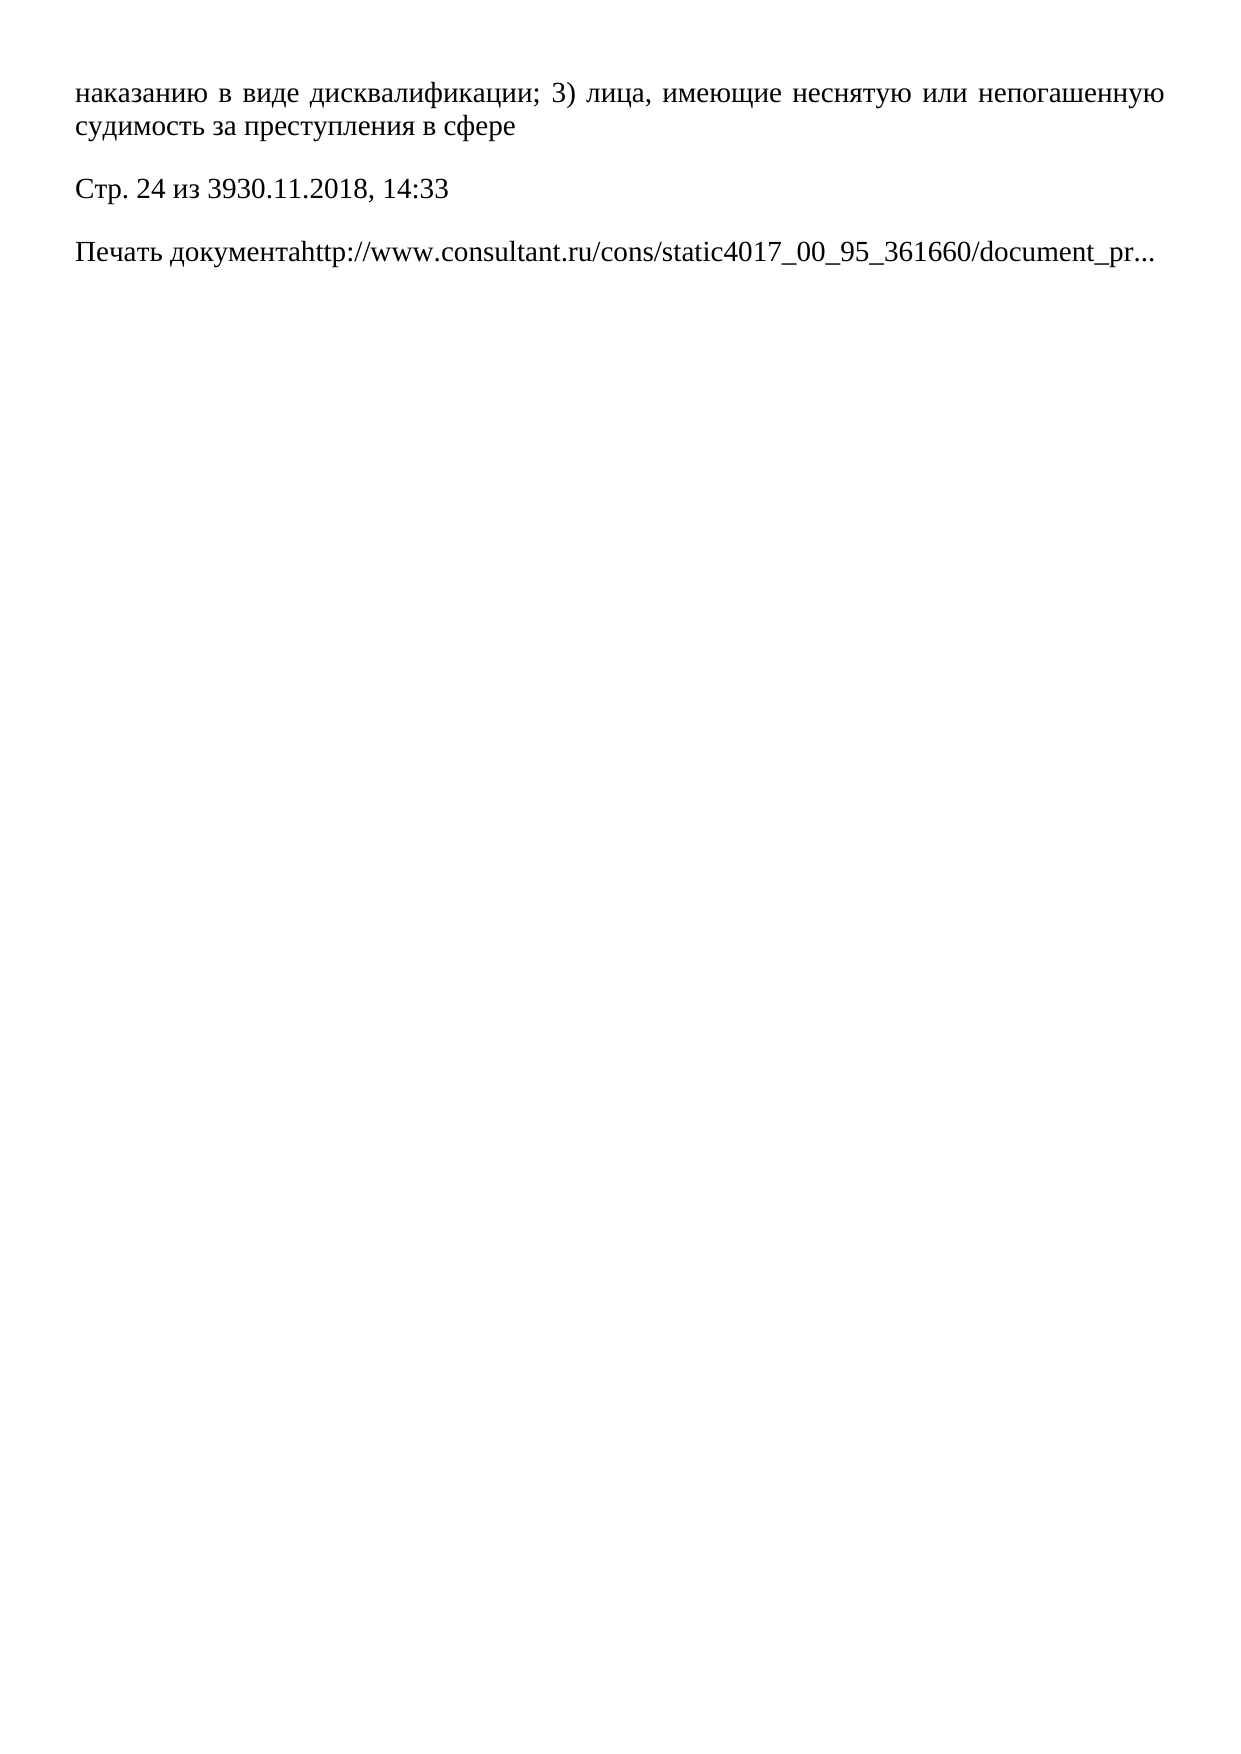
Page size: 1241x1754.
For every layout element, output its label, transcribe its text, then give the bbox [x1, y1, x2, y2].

text Печать документаhttp://www.consultant.ru/cons/static4017_00_95_361660/document_pr... [75, 234, 1165, 267]
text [75, 75, 1165, 142]
text Стр. 24 из 3930.11.2018, 14:33 [75, 171, 1165, 205]
